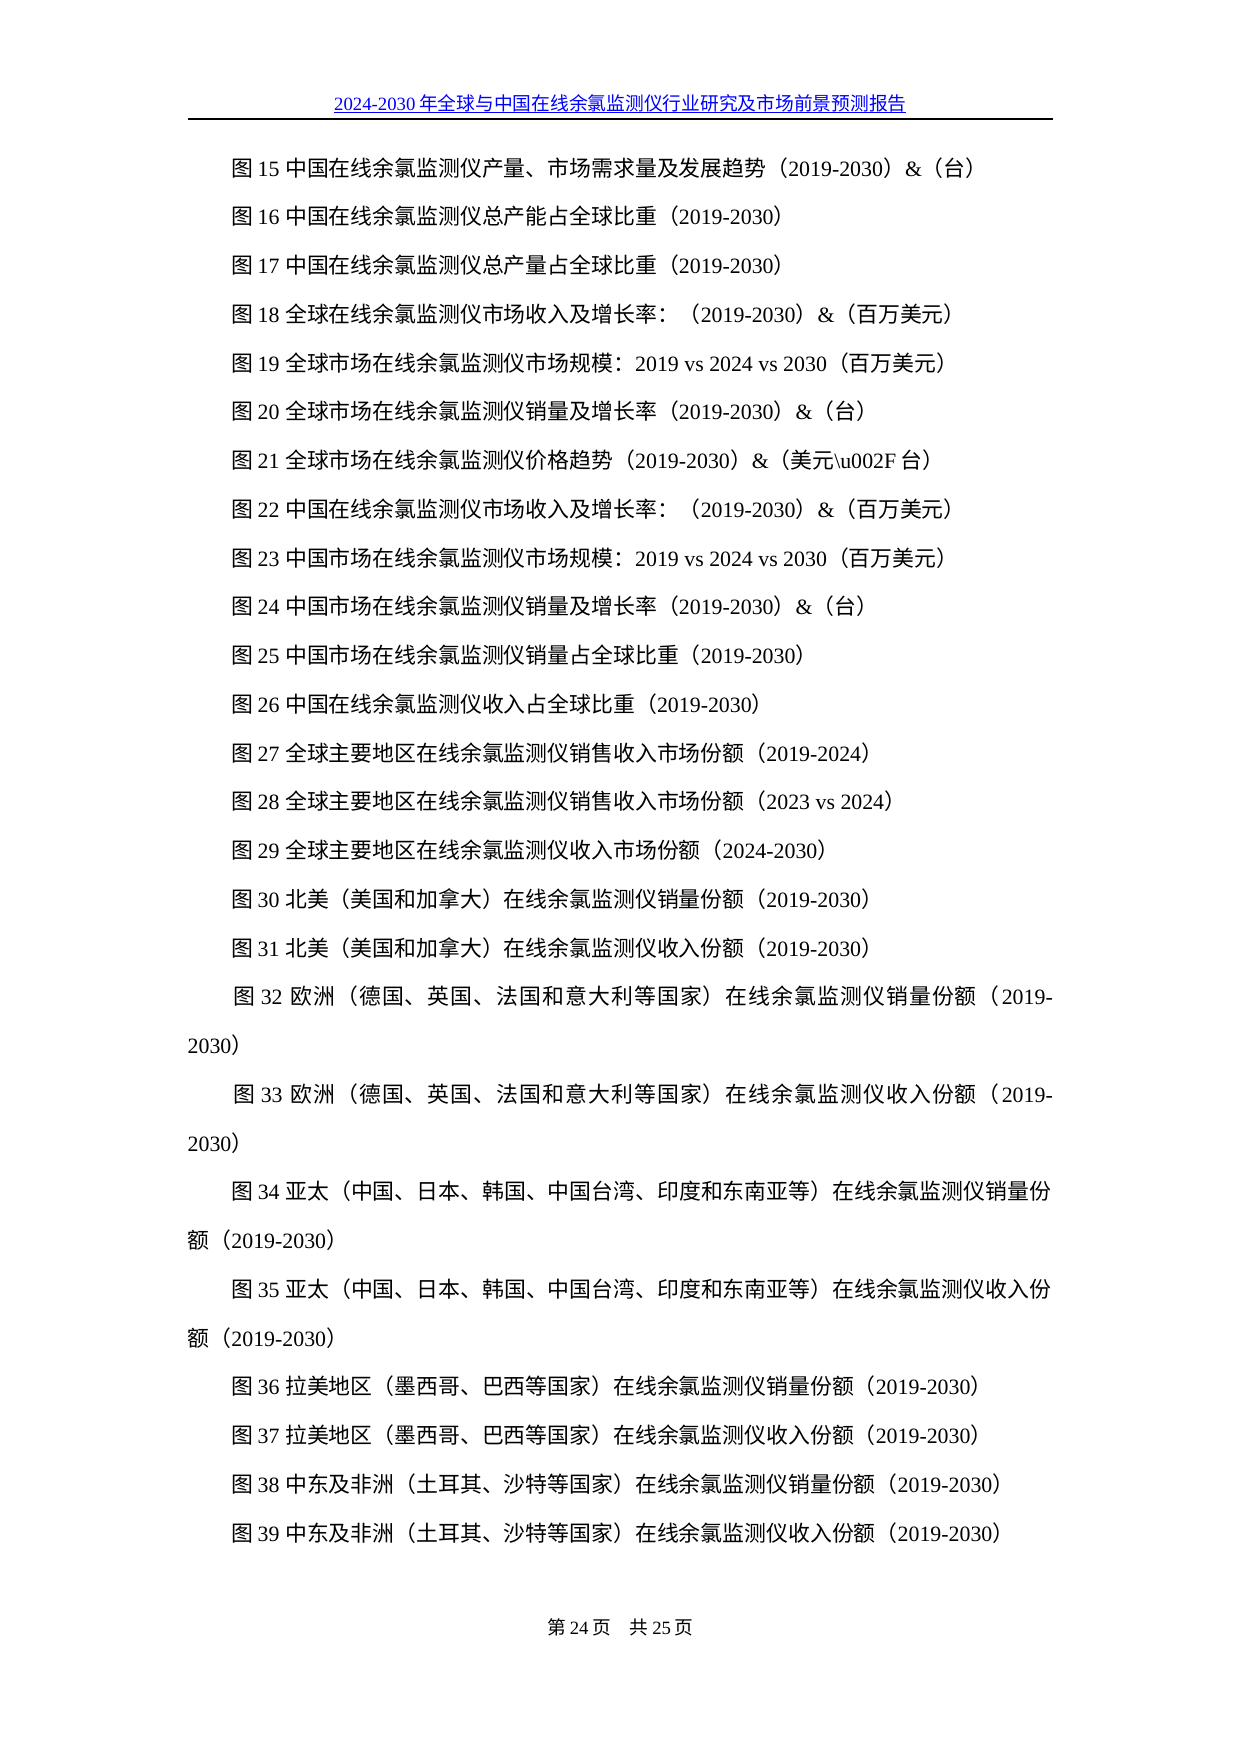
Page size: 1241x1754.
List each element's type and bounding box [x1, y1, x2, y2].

text [187, 150, 1053, 1548]
